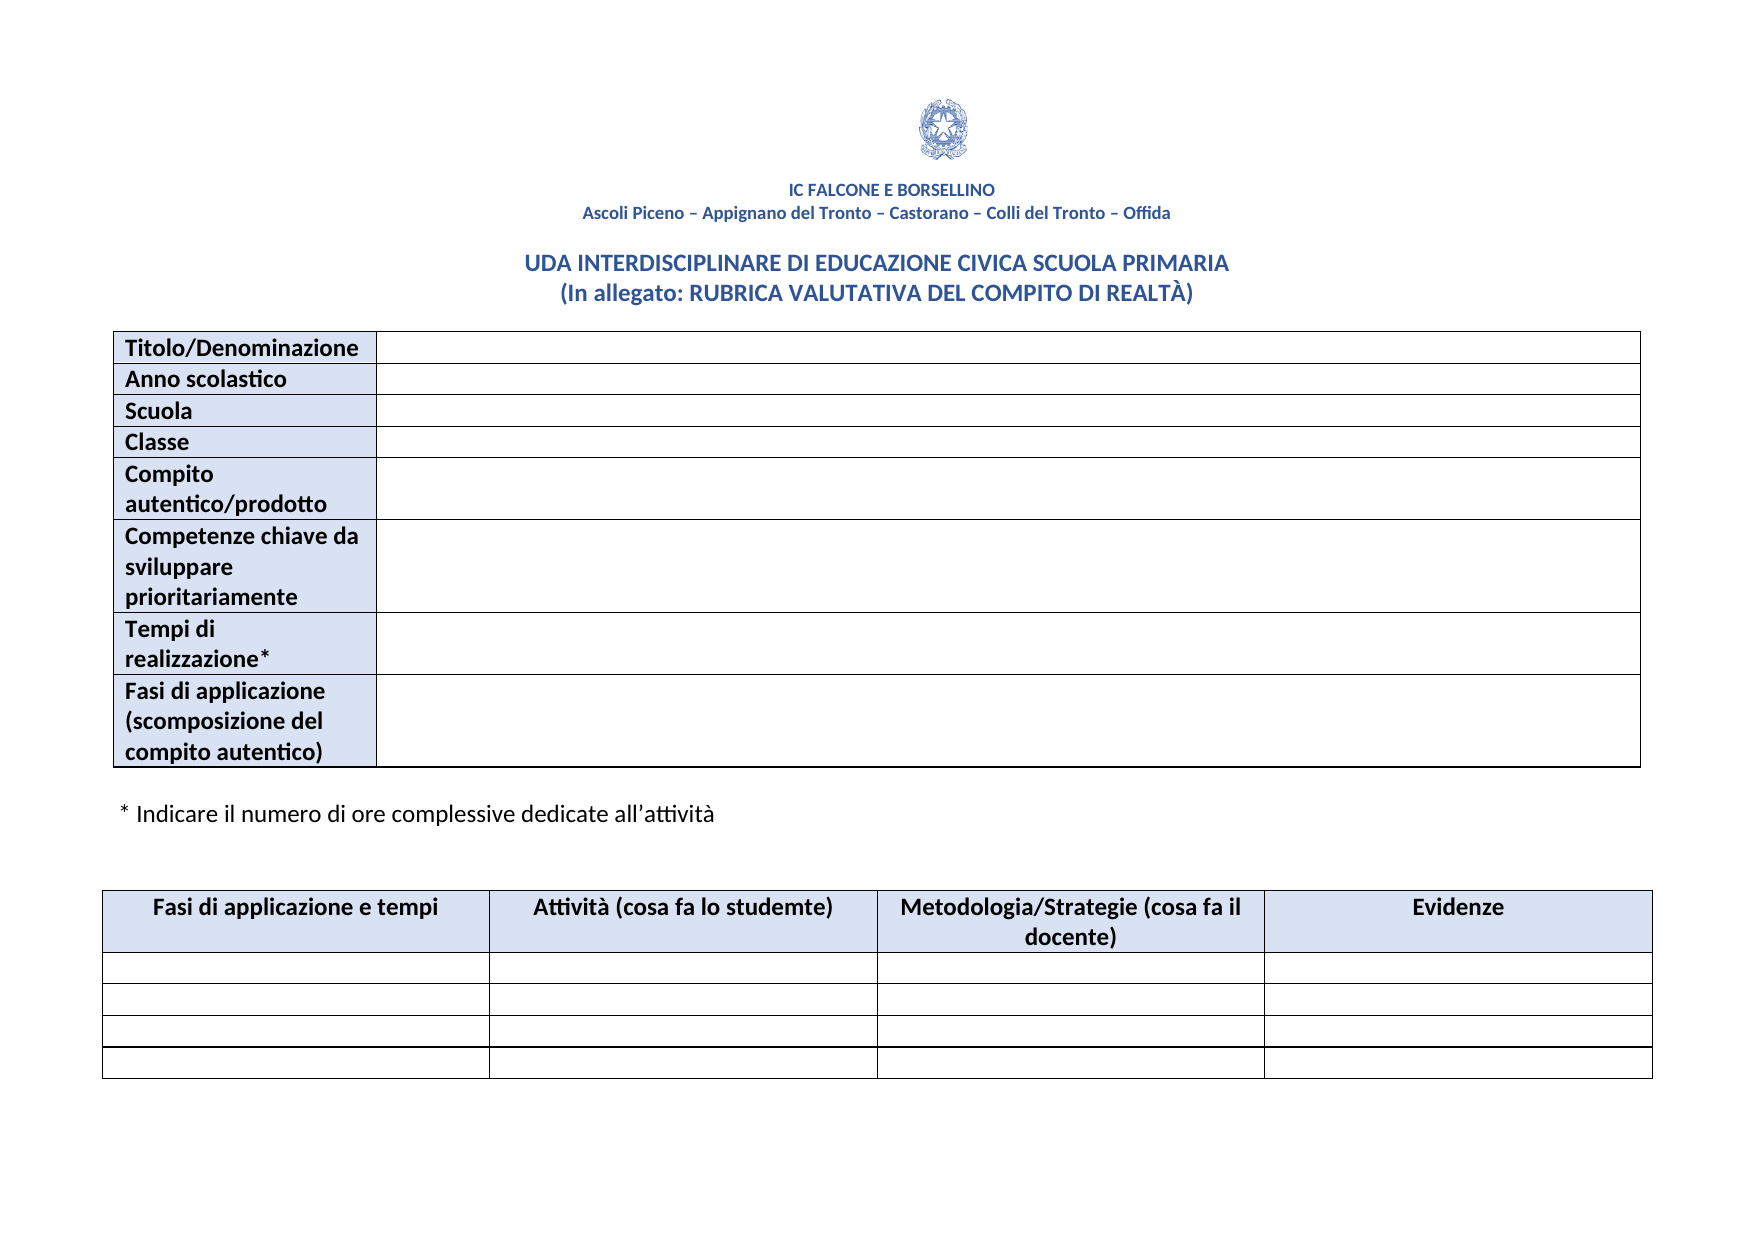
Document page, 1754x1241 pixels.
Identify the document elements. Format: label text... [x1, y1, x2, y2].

table_cell [490, 953, 877, 983]
table_cell Fasi di applicazione (scomposizione del compito autentico) [114, 675, 376, 766]
table_cell [490, 984, 877, 1015]
table_cell [377, 613, 1640, 674]
table_cell Compito autentico/prodotto [114, 458, 376, 519]
table_cell [377, 364, 1640, 394]
table_header Evidenze [1265, 891, 1652, 952]
text (In allegato: RUBRICA VALUTATIVA DEL COMPITO DI REALTÀ) [118, 277, 1636, 308]
table_header Metodologia/Strategie (cosa fa il docente) [878, 891, 1264, 952]
table_cell Classe [114, 427, 376, 457]
table_cell [1265, 1016, 1652, 1046]
table_header Attività (cosa fa lo studemte) [490, 891, 877, 952]
table_cell [1265, 1048, 1652, 1078]
table_cell Anno scolastico [114, 364, 376, 394]
table_cell [490, 1048, 877, 1078]
table_cell [377, 427, 1640, 457]
table_cell [377, 395, 1640, 426]
table_cell [490, 1016, 877, 1046]
text IC FALCONE E BORSELLINO [148, 178, 1636, 201]
table_header Fasi di applicazione e tempi [103, 891, 489, 952]
table_cell [878, 1048, 1264, 1078]
table_cell [103, 1016, 489, 1046]
table_cell Scuola [114, 395, 376, 426]
table_cell [103, 953, 489, 983]
table_cell [377, 675, 1640, 766]
table_cell Competenze chiave da sviluppare prioritariamente [114, 520, 376, 612]
table_header [377, 332, 1640, 362]
table_cell [1265, 984, 1652, 1015]
table_cell [1265, 953, 1652, 983]
table_cell [878, 984, 1264, 1015]
table_cell [377, 458, 1640, 519]
table_cell Tempi di realizzazione* [114, 613, 376, 674]
text UDA INTERDISCIPLINARE DI EDUCAZIONE CIVICA SCUOLA PRIMARIA [118, 247, 1636, 277]
text Ascoli Piceno – Appignano del Tronto – Castorano – Colli del Tronto – Offida [118, 201, 1636, 224]
table_header Titolo/Denominazione [114, 332, 376, 362]
table_cell [377, 520, 1640, 612]
text * Indicare il numero di ore complessive dedicate all’attività [118, 798, 1636, 828]
table_cell [103, 984, 489, 1015]
table_cell [878, 953, 1264, 983]
table_cell [878, 1016, 1264, 1046]
table_cell [103, 1048, 489, 1078]
